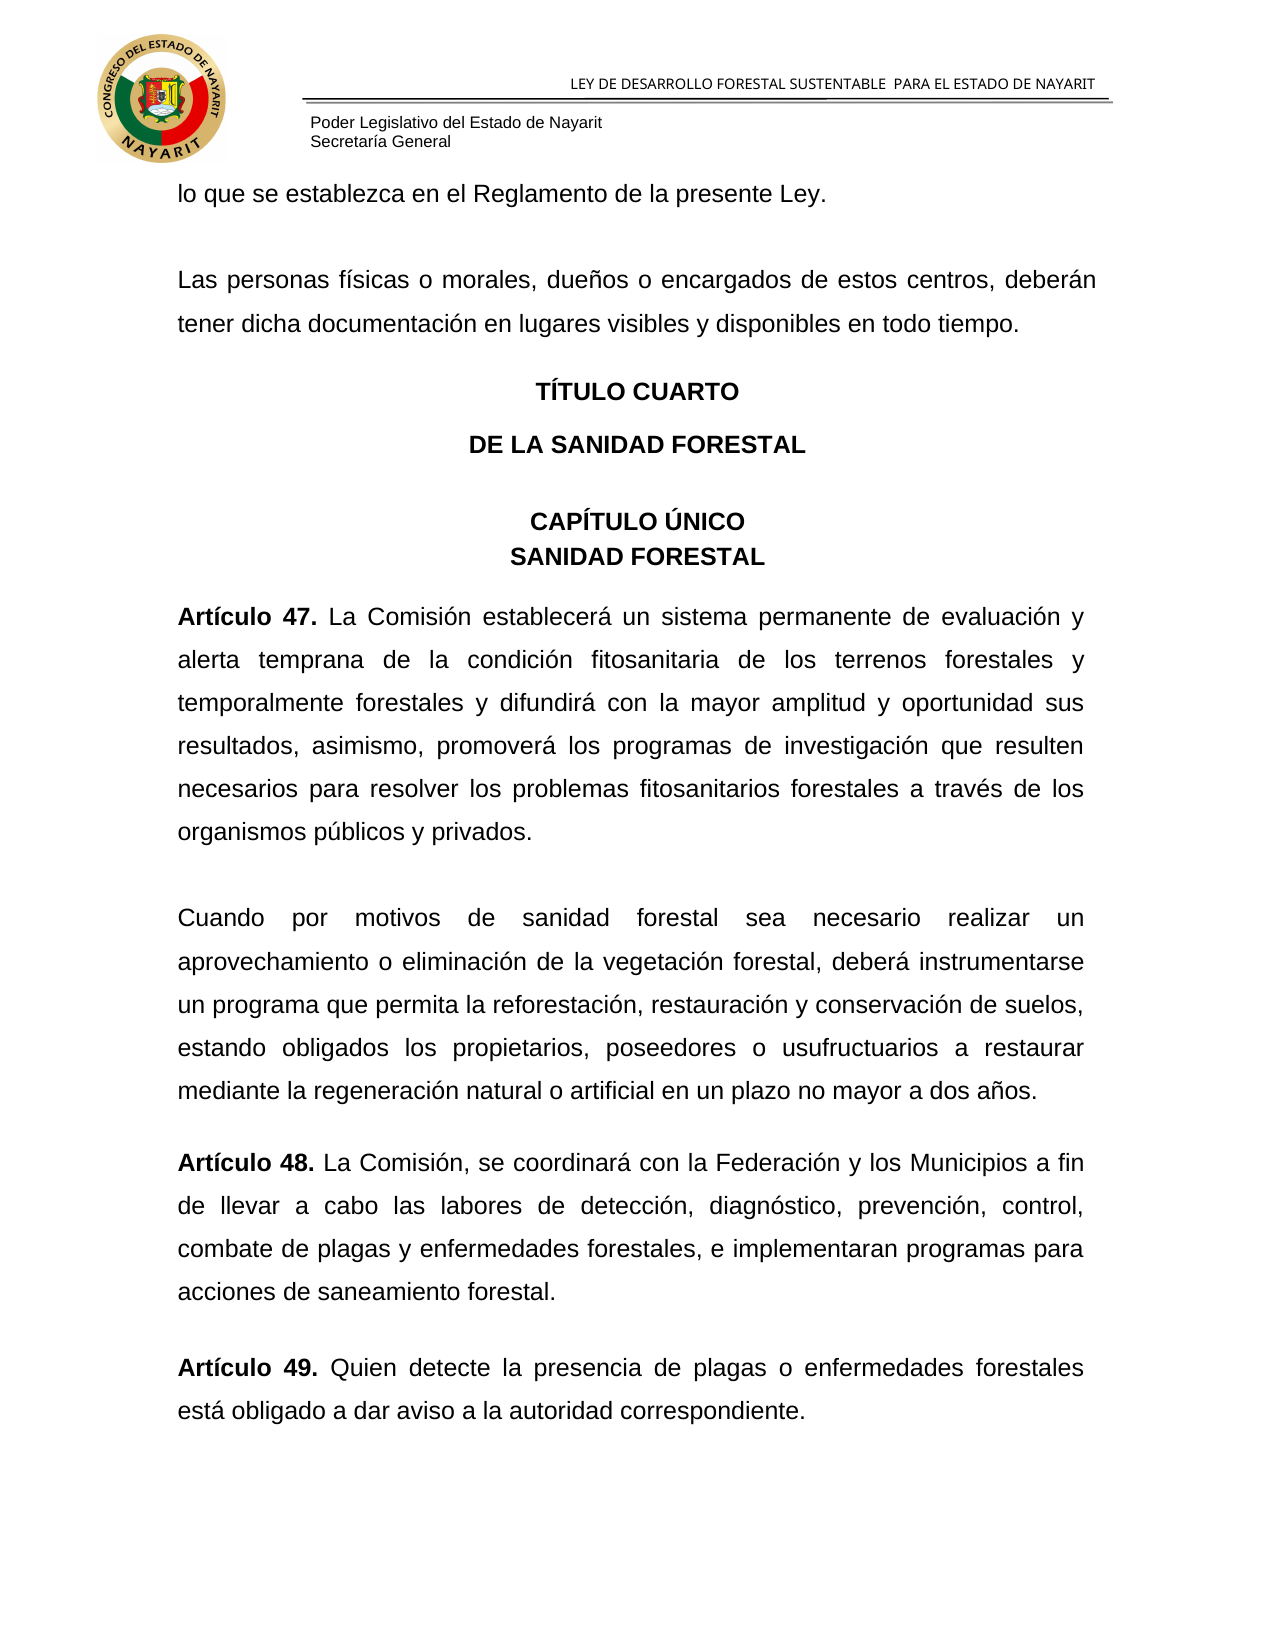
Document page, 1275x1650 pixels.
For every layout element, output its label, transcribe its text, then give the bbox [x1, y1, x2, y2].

text Las personas físicas o morales, dueños o encargados de estos centros, deberán tener dicha documentación en lugares visibles y disponibles en todo tiempo. [177, 265, 1098, 337]
text Artículo 47. La Comisión establecerá un sistema permanente de evaluación y alerta temprana de la condición fitosanitaria de los terrenos forestales y temporalmente forestales y difundirá con la mayor amplitud y oportunidad sus resultados, asimismo, promoverá los programas de investigación que resulten necesarios para resolver los problemas fitosanitarios forestales a través de los organismos públicos y privados. [177, 601, 1086, 846]
picture [97, 34, 226, 163]
subtitle TÍTULO CUARTO [177, 377, 1098, 405]
subtitle SANIDAD FORESTAL [177, 542, 1098, 570]
text Cuando por motivos de sanidad forestal sea necesario realizar un aprovechamiento o eliminación de la vegetación forestal, deberá instrumentarse un programa que permita la reforestación, restauración y conservación de suelos, estando obligados los propietarios, poseedores o usufructuarios a restaurar mediante la regeneración natural o artificial en un plazo no mayor a dos años. [177, 903, 1086, 1104]
subtitle CAPÍTULO ÚNICO [177, 506, 1098, 535]
text Artículo 49. Quien detecte la presencia de plagas o enfermedades forestales está obligado a dar aviso a la autoridad correspondiente. [177, 1352, 1086, 1424]
text Artículo 48. La Comisión, se coordinará con la Federación y los Municipios a fin de llevar a cabo las labores de detección, diagnóstico, prevención, control, combate de plagas y enfermedades forestales, e implementaran programas para acciones de saneamiento forestal. [177, 1148, 1086, 1306]
subtitle DE LA SANIDAD FORESTAL [177, 430, 1098, 459]
